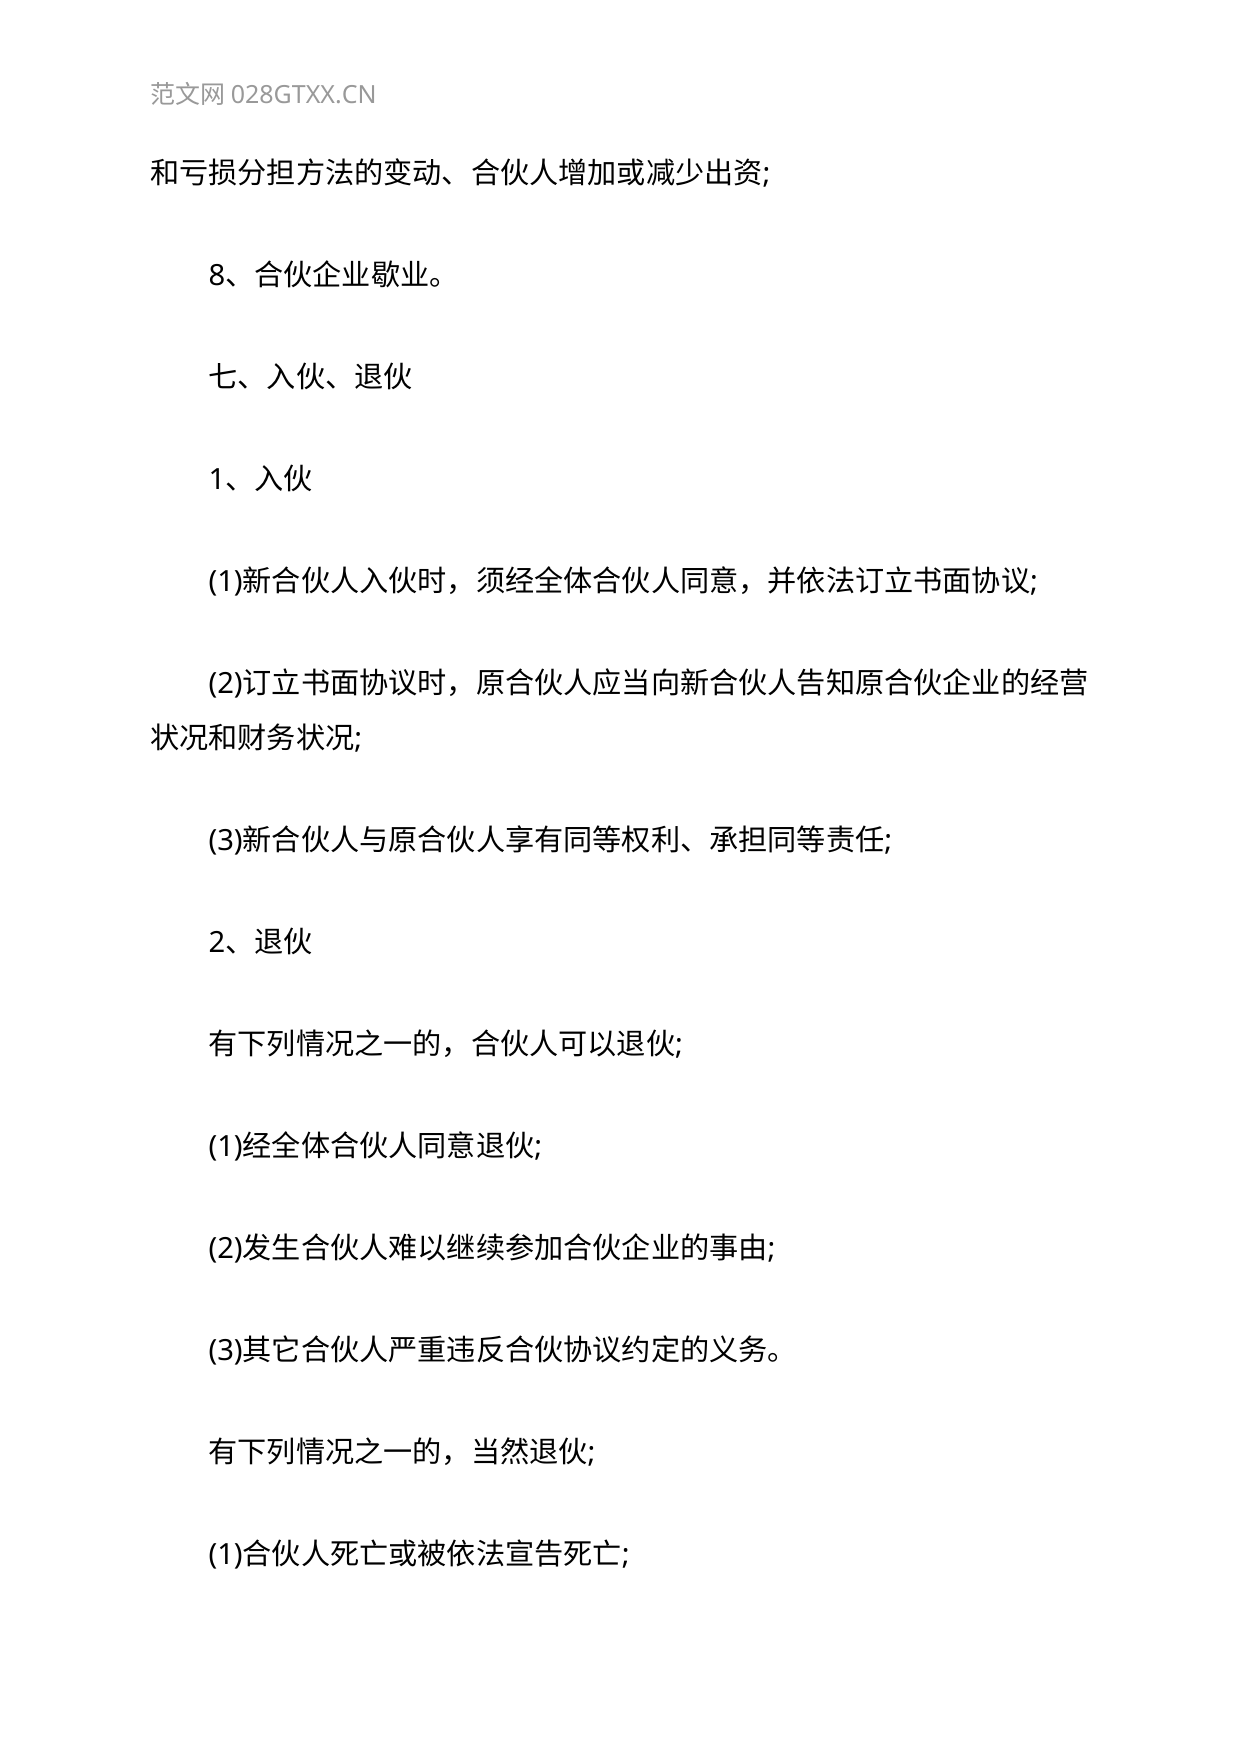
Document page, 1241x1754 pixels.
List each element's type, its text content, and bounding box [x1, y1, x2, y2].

text (1)经全体合伙人同意退伙; [150, 1123, 1090, 1165]
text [150, 150, 1090, 192]
text 七、入伙、退伙 [150, 354, 1090, 396]
text (1)合伙人死亡或被依法宣告死亡; [150, 1531, 1090, 1573]
text 有下列情况之一的，当然退伙; [150, 1428, 1090, 1471]
text 有下列情况之一的，合伙人可以退伙; [150, 1021, 1090, 1063]
text 1、入伙 [150, 456, 1090, 498]
text (3)其它合伙人严重违反合伙协议约定的义务。 [150, 1327, 1090, 1369]
text 8、合伙企业歇业。 [150, 252, 1090, 294]
text (1)新合伙人入伙时，须经全体合伙人同意，并依法订立书面协议; [150, 558, 1090, 600]
text (3)新合伙人与原合伙人享有同等权利、承担同等责任; [150, 817, 1090, 859]
text (2)订立书面协议时，原合伙人应当向新合伙人告知原合伙企业的经营状况和财务状况; [150, 660, 1090, 757]
text 2、退伙 [150, 919, 1090, 961]
text (2)发生合伙人难以继续参加合伙企业的事由; [150, 1224, 1090, 1267]
